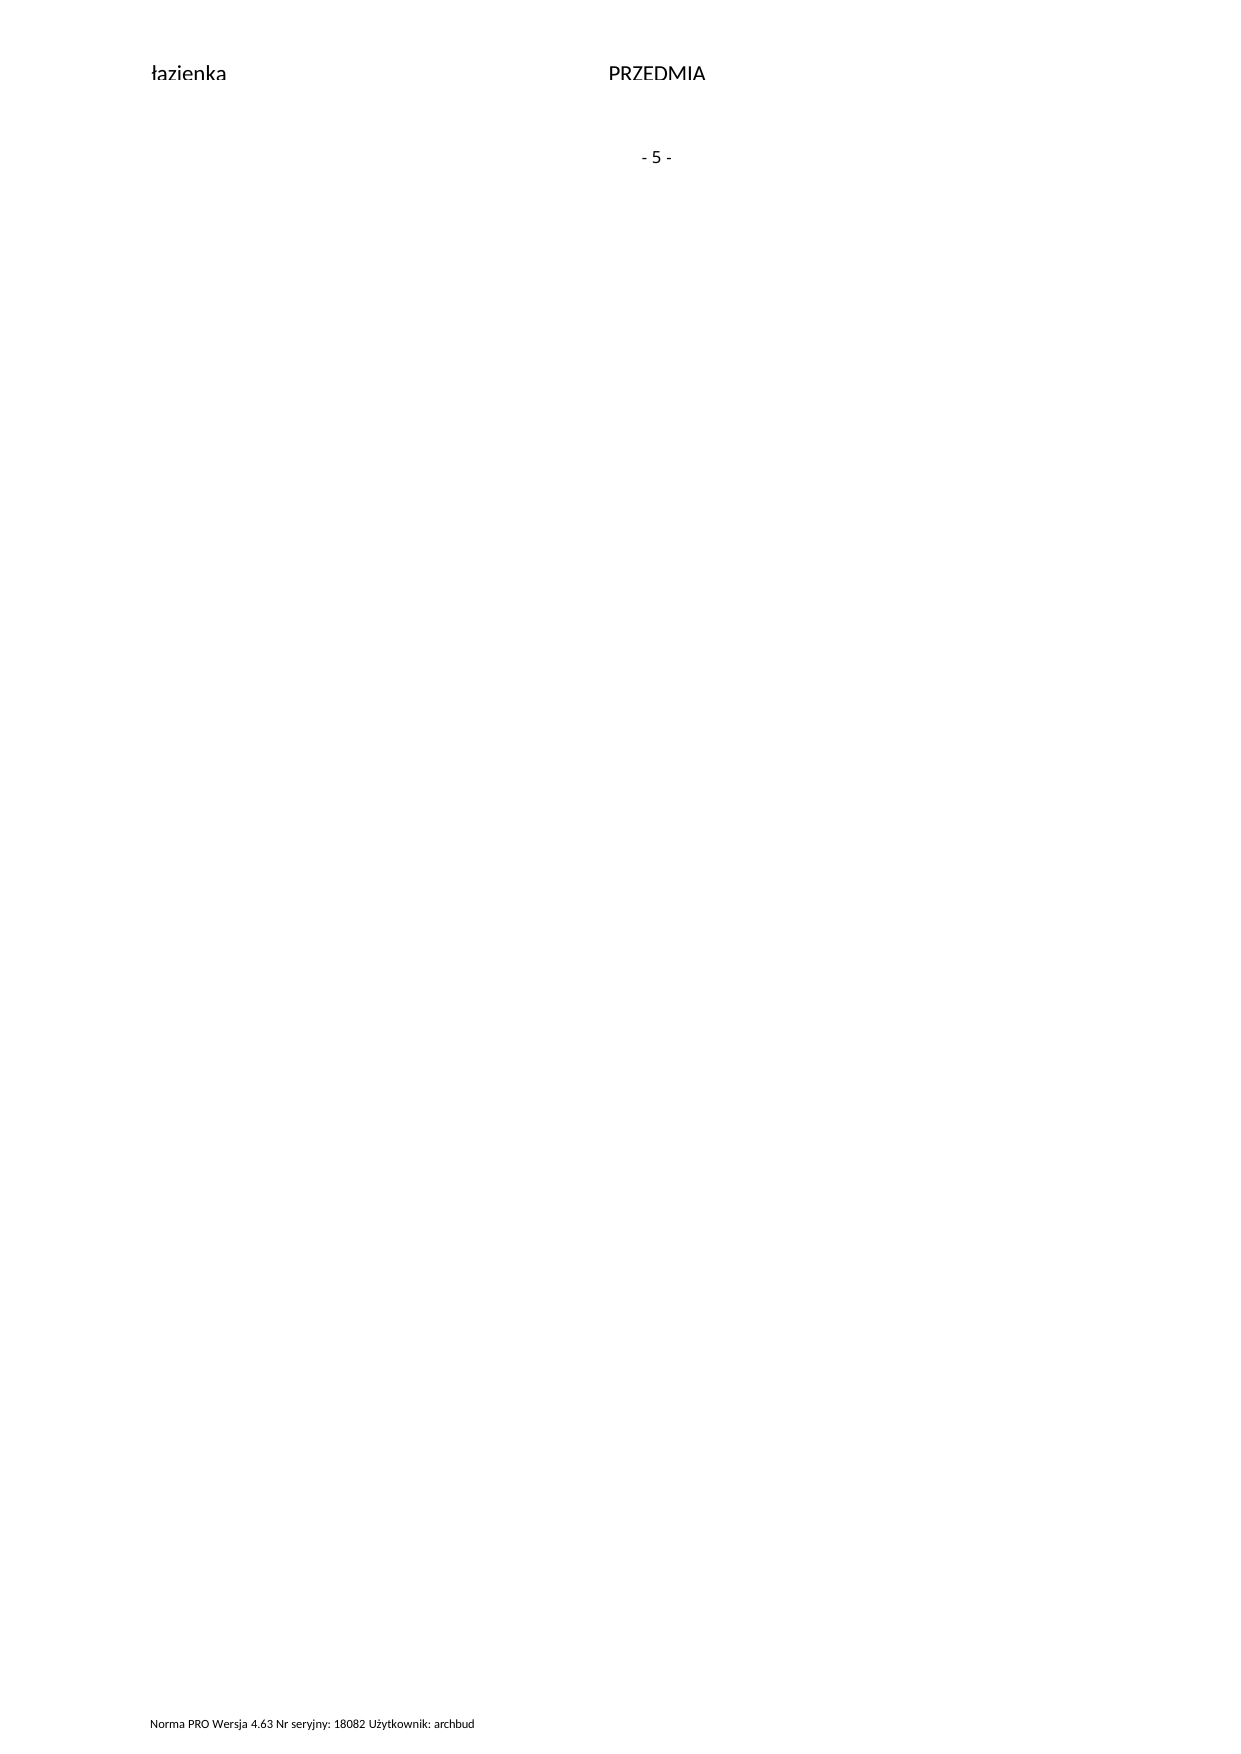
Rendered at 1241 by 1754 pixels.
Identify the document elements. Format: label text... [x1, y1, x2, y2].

text - 5 - [148, 146, 1166, 168]
